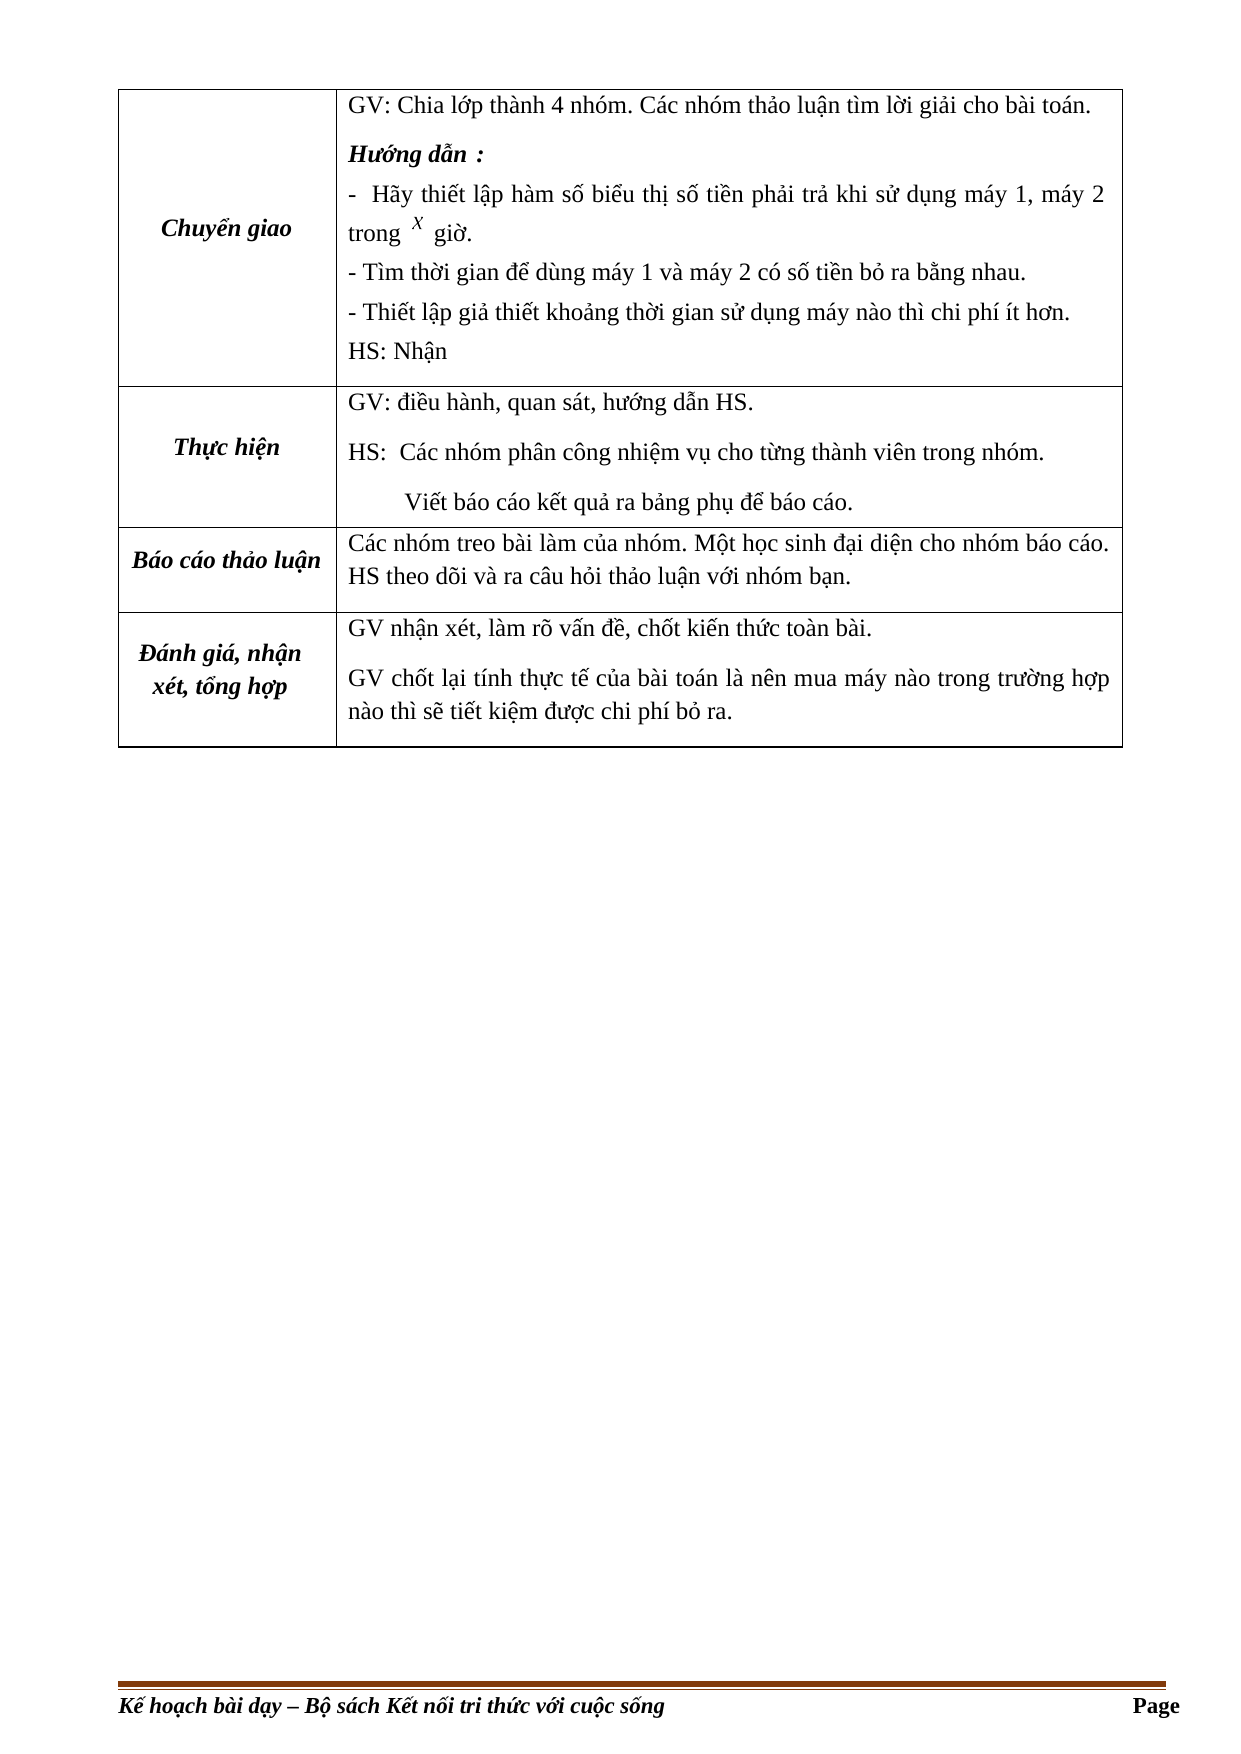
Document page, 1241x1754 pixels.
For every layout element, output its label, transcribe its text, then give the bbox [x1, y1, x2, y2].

table_cell Các nhóm treo bài làm của nhóm. Một học sinh đại diện cho nhóm báo cáo. HS theo dõi và ra câu hỏi thảo luận với nhóm bạn. [337, 528, 1122, 612]
table_header GV: Chia lớp thành 4 nhóm. Các nhóm thảo luận tìm lời giải cho bài toán. Hướng dẫn : - Hãy thiết lập hàm số biểu thị số tiền phải trả khi sử dụng máy 1, máy 2 trong giờ. - Tìm thời gian để dùng máy 1 và máy 2 có số tiền bỏ ra bằng nhau. - Thiết lập giả thiết khoảng thời gian sử dụng máy nào thì chi phí ít hơn. HS: Nhận [337, 90, 1122, 386]
table_header Chuyển giao [119, 90, 336, 386]
table_cell Báo cáo thảo luận [119, 528, 336, 612]
table_cell GV nhận xét, làm rõ vấn đề, chốt kiến thức toàn bài. GV chốt lại tính thực tế của bài toán là nên mua máy nào trong trường hợp nào thì sẽ tiết kiệm được chi phí bỏ ra. [337, 613, 1122, 746]
table_cell GV: điều hành, quan sát, hướng dẫn HS. HS: Các nhóm phân công nhiệm vụ cho từng thành viên trong nhóm. Viết báo cáo kết quả ra bảng phụ để báo cáo. [337, 387, 1122, 527]
table_cell Đánh giá, nhận xét, tổng hợp [119, 613, 336, 746]
table_cell Thực hiện [119, 387, 336, 527]
